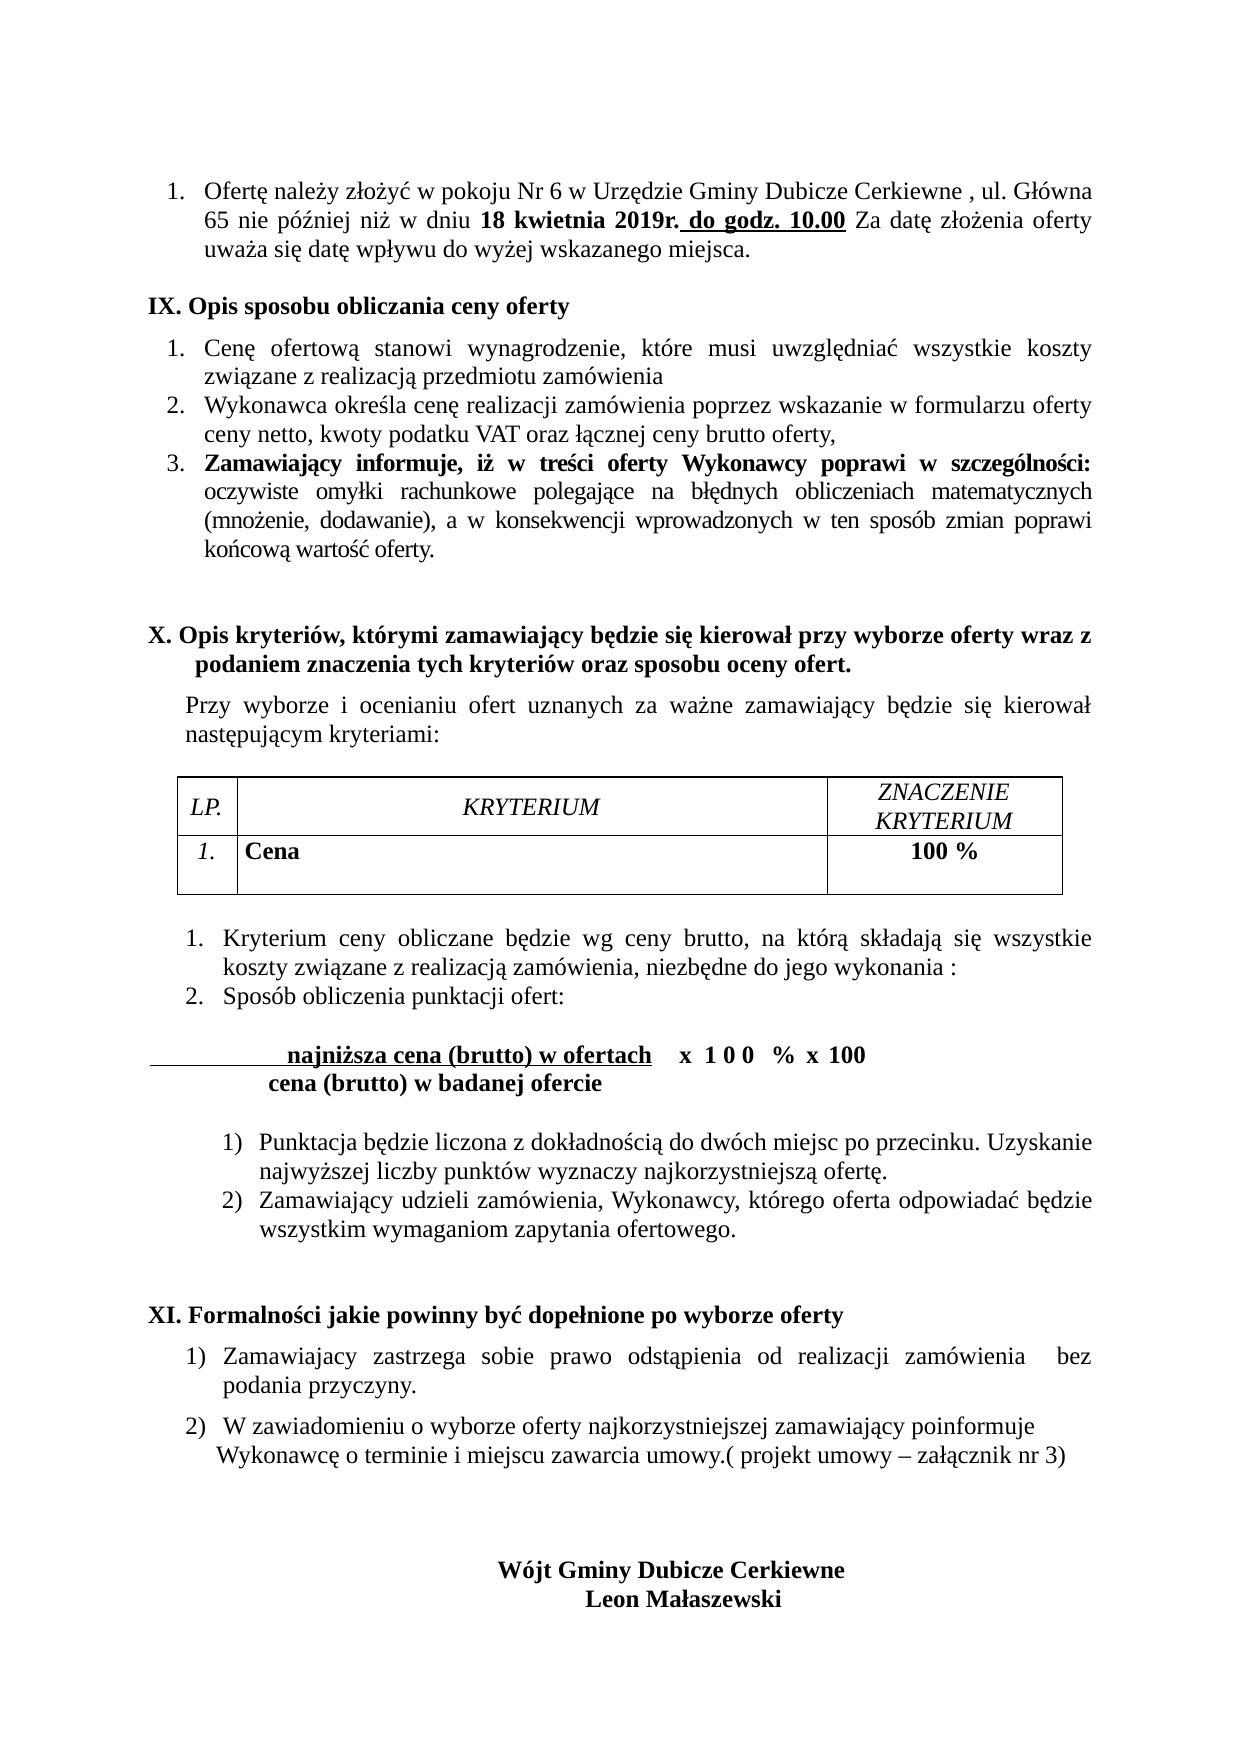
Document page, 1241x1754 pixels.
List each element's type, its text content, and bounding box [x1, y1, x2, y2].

list Cenę ofertową stanowi wynagrodzenie, które musi uwzględniać wszystkie koszty związane z realizacją przedmiotu zamówienia [166, 333, 1093, 390]
table_cell Cena [238, 836, 827, 893]
text Wykonawcę o terminie i miejscu zawarcia umowy.( projekt umowy – załącznik nr 3) [148, 1440, 1093, 1469]
table_header najniższa cena (brutto) w ofertach x 100 % x 100 cena (brutto) w badanej ofercie [142, 1038, 893, 1099]
text IX. Opis sposobu obliczania ceny oferty [148, 291, 1093, 320]
list Zamawiający informuje, iż w treści oferty Wykonawcy poprawi w szczególności: oczywiste omyłki rachunkowe polegające na błędnych obliczeniach matematycznych (mnożenie, dodawanie), a w konsekwencji wprowadzonych w ten sposób zmian poprawi końcową wartość oferty. [166, 448, 1093, 563]
text XI. Formalności jakie powinny być dopełnione po wyborze oferty [148, 1300, 1093, 1329]
list W zawiadomieniu o wyborze oferty najkorzystniejszej zamawiający poinformuje [185, 1411, 1093, 1440]
list Zamawiajacy zastrzega sobie prawo odstąpienia od realizacji zamówienia bez podania przyczyny. [185, 1341, 1093, 1399]
list Wykonawca określa cenę realizacji zamówienia poprzez wskazanie w formularzu oferty ceny netto, kwoty podatku VAT oraz łącznej ceny brutto oferty, [166, 390, 1093, 448]
table_header LP. [178, 778, 237, 835]
text X. Opis kryteriów, którymi zamawiający będzie się kierował przy wyborze oferty wraz z podaniem znaczenia tych kryteriów oraz sposobu oceny ofert. [148, 620, 1093, 678]
table_header KRYTERIUM [238, 778, 827, 835]
table_header ZNACZENIE KRYTERIUM [828, 778, 1062, 835]
text Leon Małaszewski [148, 1584, 1093, 1612]
table_cell 1. [178, 836, 237, 893]
table_cell 100 % [828, 836, 1062, 893]
text Wójt Gminy Dubicze Cerkiewne [148, 1555, 1093, 1584]
text Przy wyborze i ocenianiu ofert uznanych za ważne zamawiający będzie się kierował następującym kryteriami: [185, 690, 1093, 748]
list Sposób obliczenia punktacji ofert: [185, 981, 1093, 1009]
list Ofertę należy złożyć w pokoju Nr 6 w Urzędzie Gminy Dubicze Cerkiewne , ul. Główna 65 nie później niż w dniu 18 kwietnia 2019r. do godz. 10.00 Za datę złożenia oferty uważa się datę wpływu do wyżej wskazanego miejsca. [166, 176, 1093, 263]
list Kryterium ceny obliczane będzie wg ceny brutto, na którą składają się wszystkie koszty związane z realizacją zamówienia, niezbędne do jego wykonania : [185, 923, 1093, 981]
list Punktacja będzie liczona z dokładnością do dwóch miejsc po przecinku. Uzyskanie najwyższej liczby punktów wyznaczy najkorzystniejszą ofertę. [222, 1127, 1093, 1185]
list Zamawiający udzieli zamówienia, Wykonawcy, którego oferta odpowiadać będzie wszystkim wymaganiom zapytania ofertowego. [222, 1185, 1093, 1242]
